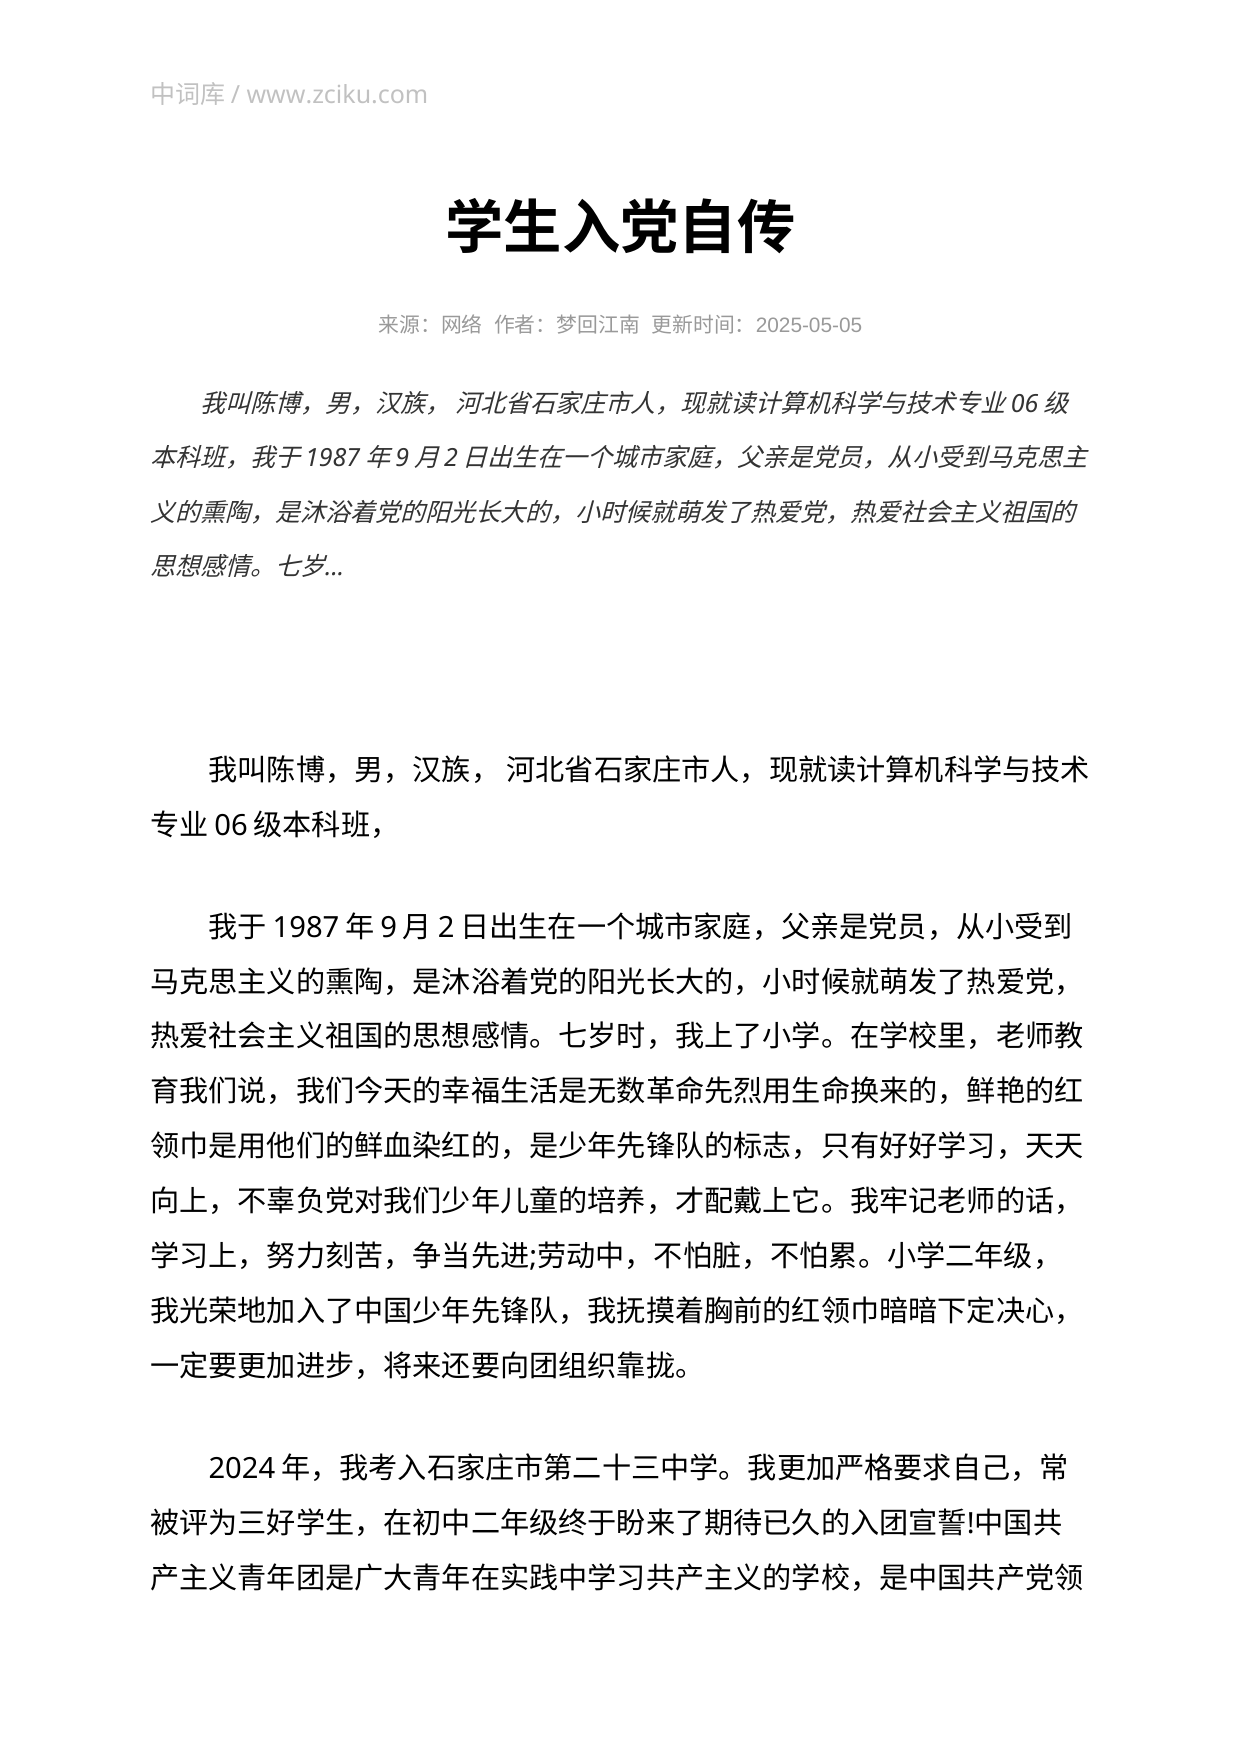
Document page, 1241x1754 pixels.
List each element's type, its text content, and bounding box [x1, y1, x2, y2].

text 我于1987年9月2日出生在一个城市家庭，父亲是党员，从小受到马克思主义的熏陶，是沐浴着党的阳光长大的，小时候就萌发了热爱党，热爱社会主义祖国的思想感情。七岁时，我上了小学。在学校里，老师教育我们说，我们今天的幸福生活是无数革命先烈用生命换来的，鲜艳的红领巾是用他们的鲜血染红的，是少年先锋队的标志，只有好好学习，天天向上，不辜负党对我们少年儿童的培养，才配戴上它。我牢记老师的话，学习上，努力刻苦，争当先进;劳动中，不怕脏，不怕累。小学二年级，我光荣地加入了中国少年先锋队，我抚摸着胸前的红领巾暗暗下定决心，一定要更加进步，将来还要向团组织靠拢。 [150, 903, 1090, 1385]
text 来源：网络 作者：梦回江南 更新时间：2025-05-05 [150, 313, 1090, 337]
text 我叫陈博，男，汉族， 河北省石家庄市人，现就读计算机科学与技术专业06级本科班， [150, 746, 1090, 843]
text 我叫陈博，男，汉族， 河北省石家庄市人，现就读计算机科学与技术专业06级本科班，我于1987年9月2日出生在一个城市家庭，父亲是党员，从小受到马克思主义的熏陶，是沐浴着党的阳光长大的，小时候就萌发了热爱党，热爱社会主义祖国的思想感情。七岁... [150, 383, 1090, 583]
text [150, 1444, 1090, 1597]
subtitle 学生入党自传 [150, 181, 1090, 266]
